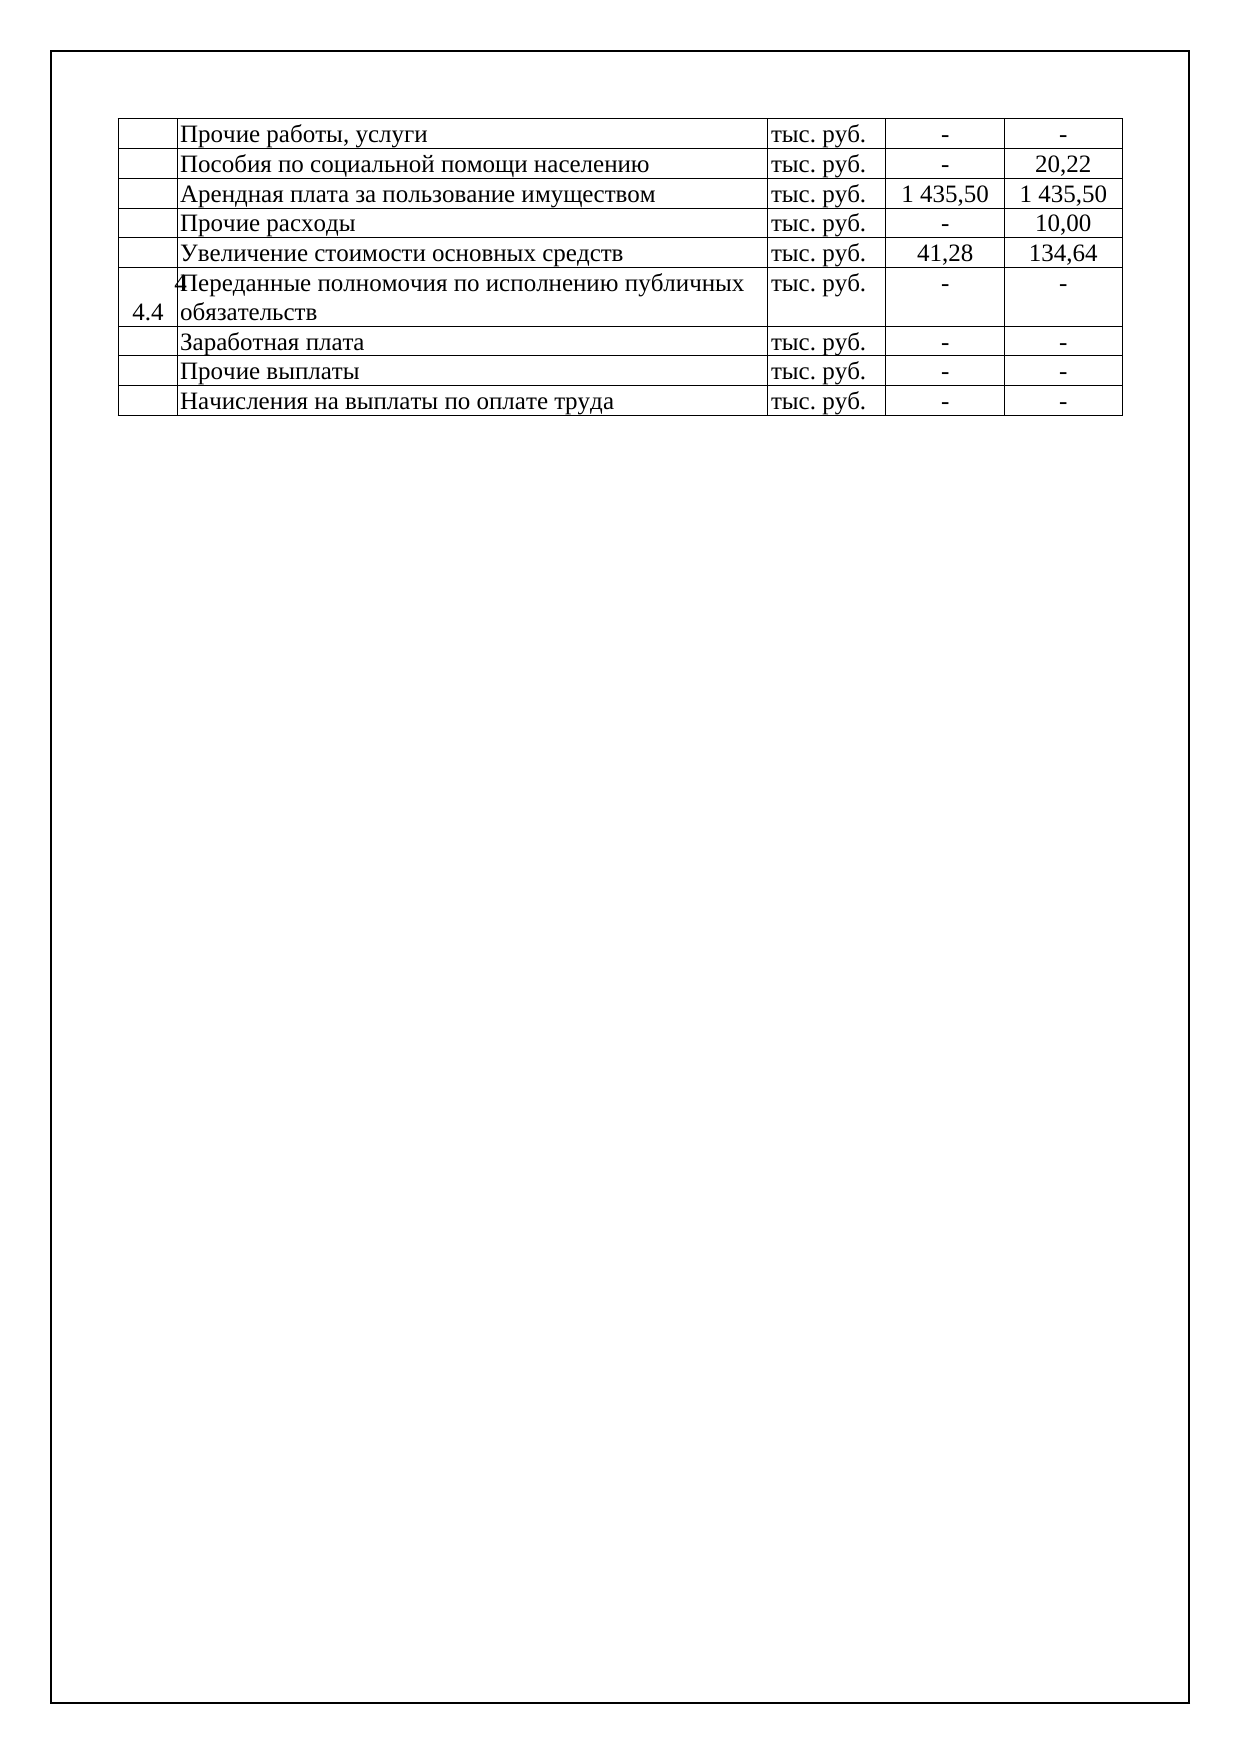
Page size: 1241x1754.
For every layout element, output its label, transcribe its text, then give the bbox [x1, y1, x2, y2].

table_cell - [1005, 386, 1122, 415]
table_cell тыс. руб. [768, 268, 885, 326]
table_cell тыс. руб. [768, 149, 885, 178]
table_cell 44.4 [119, 268, 177, 326]
table_cell - [886, 356, 1004, 385]
table_cell - [1005, 356, 1122, 385]
table_cell тыс. руб. [768, 179, 885, 207]
table_cell 1 435,50 [886, 179, 1004, 207]
table_cell Прочие выплаты [178, 356, 767, 385]
table_cell [119, 238, 177, 267]
table_cell - [886, 149, 1004, 178]
table_cell 10,00 [1005, 209, 1122, 237]
table_cell 134,64 [1005, 238, 1122, 267]
table_cell [119, 327, 177, 355]
table_cell Заработная плата [178, 327, 767, 355]
table_cell [119, 119, 177, 148]
table_cell - [886, 386, 1004, 415]
table_cell тыс. руб. [768, 386, 885, 415]
table_cell тыс. руб. [768, 238, 885, 267]
table_cell [119, 386, 177, 415]
table_cell [119, 179, 177, 207]
table_cell [119, 356, 177, 385]
table_cell - [886, 327, 1004, 355]
table_cell - [1005, 119, 1122, 148]
table_cell - [1005, 268, 1122, 326]
table_cell тыс. руб. [768, 119, 885, 148]
table_cell Прочие расходы [178, 209, 767, 237]
table_cell [119, 209, 177, 237]
table_cell тыс. руб. [768, 209, 885, 237]
table_cell тыс. руб. [768, 356, 885, 385]
table_cell [119, 149, 177, 178]
table_cell - [886, 119, 1004, 148]
table_cell тыс. руб. [768, 327, 885, 355]
table_cell Прочие работы, услуги [178, 119, 767, 148]
table_cell Переданные полномочия по исполнению публичных обязательств [178, 268, 767, 326]
table_cell - [1005, 327, 1122, 355]
table_cell 1 435,50 [1005, 179, 1122, 207]
table_cell Увеличение стоимости основных средств [178, 238, 767, 267]
table_cell 20,22 [1005, 149, 1122, 178]
table_cell Пособия по социальной помощи населению [178, 149, 767, 178]
table_cell 41,28 [886, 238, 1004, 267]
table_cell - [886, 268, 1004, 326]
table_cell Арендная плата за пользование имуществом [178, 179, 767, 207]
table_cell Начисления на выплаты по оплате труда [178, 386, 767, 415]
table_cell - [886, 209, 1004, 237]
